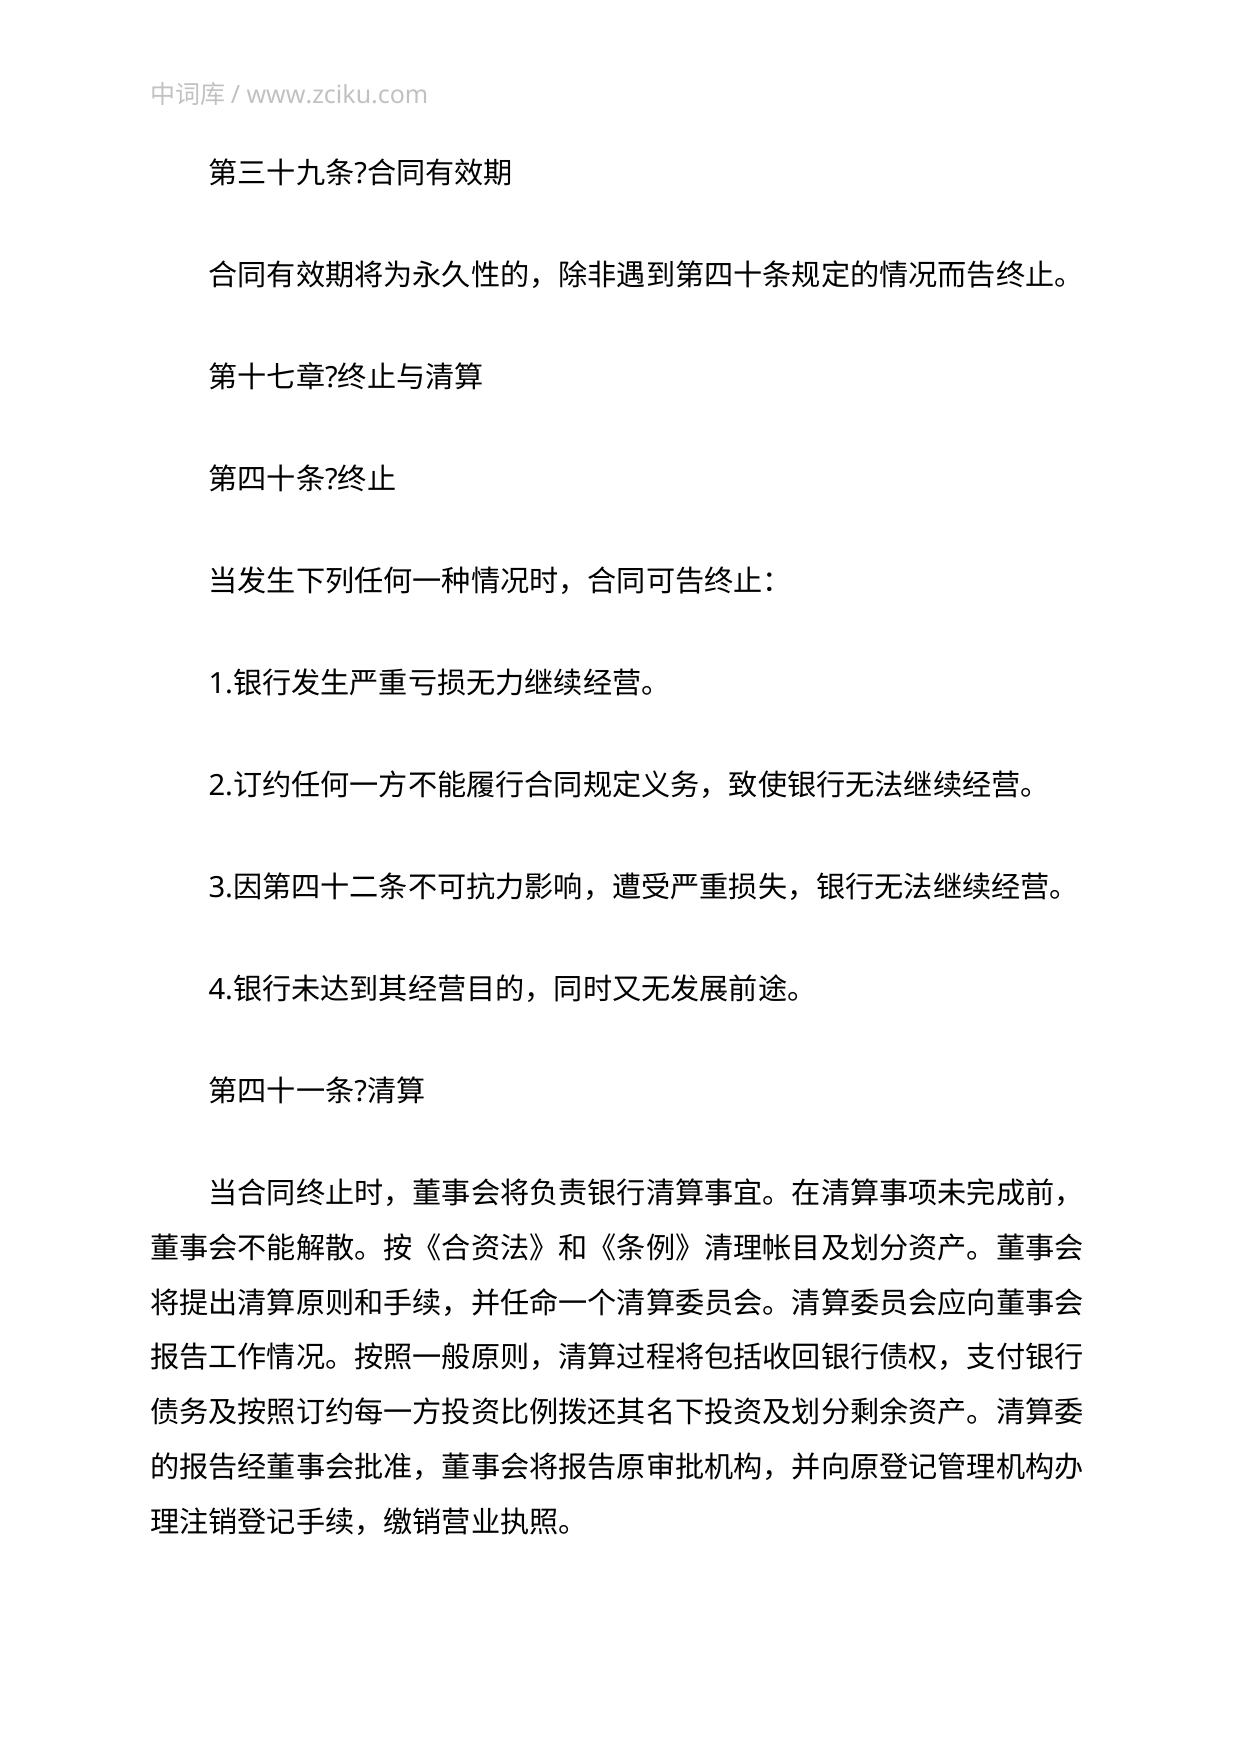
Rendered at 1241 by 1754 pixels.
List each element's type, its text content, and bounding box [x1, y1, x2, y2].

text 第四十条?终止 [150, 456, 1090, 498]
text 当合同终止时，董事会将负责银行清算事宜。在清算事项未完成前，董事会不能解散。按《合资法》和《条例》清理帐目及划分资产。董事会将提出清算原则和手续，并任命一个清算委员会。清算委员会应向董事会报告工作情况。按照一般原则，清算过程将包括收回银行债权，支付银行债务及按照订约每一方投资比例拨还其名下投资及划分剩余资产。清算委的报告经董事会批准，董事会将报告原审批机构，并向原登记管理机构办理注销登记手续，缴销营业执照。 [150, 1169, 1090, 1541]
text 合同有效期将为永久性的，除非遇到第四十条规定的情况而告终止。 [150, 252, 1090, 294]
text 第四十一条?清算 [150, 1067, 1090, 1110]
text 2.订约任何一方不能履行合同规定义务，致使银行无法继续经营。 [150, 761, 1090, 804]
text 当发生下列任何一种情况时，合同可告终止： [150, 558, 1090, 600]
text 第十七章?终止与清算 [150, 354, 1090, 396]
text 4.银行未达到其经营目的，同时又无发展前途。 [150, 965, 1090, 1008]
text 3.因第四十二条不可抗力影响，遭受严重损失，银行无法继续经营。 [150, 863, 1090, 906]
text 1.银行发生严重亏损无力继续经营。 [150, 659, 1090, 702]
text 第三十九条?合同有效期 [150, 150, 1090, 192]
